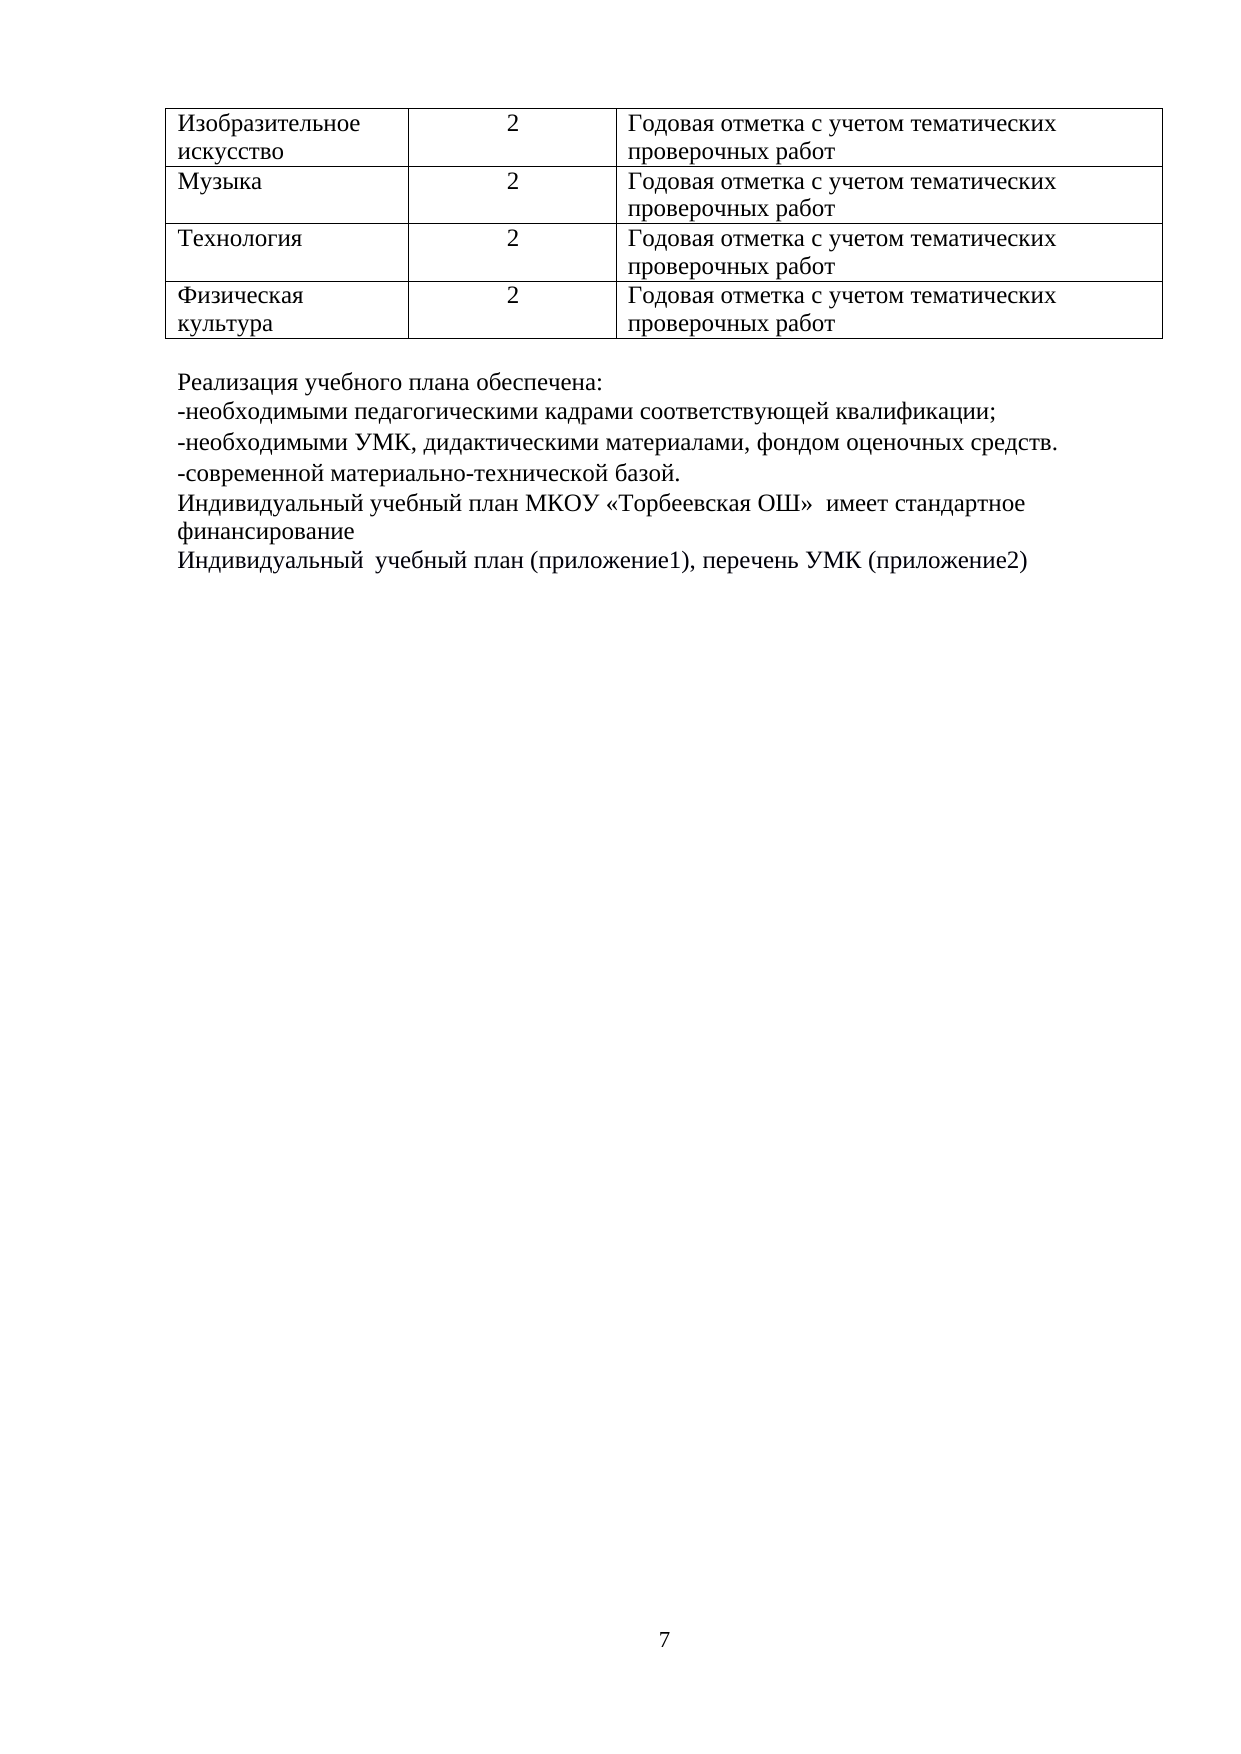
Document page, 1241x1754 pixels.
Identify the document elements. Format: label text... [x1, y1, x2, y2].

table_cell Физическая культура [166, 282, 408, 338]
table_cell 2 [409, 282, 616, 338]
text Реализация учебного плана обеспечена: [177, 367, 1194, 396]
table_cell Технология [166, 224, 408, 281]
text Индивидуальный учебный план МКОУ «Торбеевская ОШ» имеет стандартное финансирование [177, 489, 1137, 545]
text Индивидуальный учебный план (приложение1), перечень УМК (приложение2) [177, 545, 1194, 574]
text -необходимыми УМК, дидактическими материалами, фондом оценочных средств. [177, 427, 1194, 456]
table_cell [617, 224, 1162, 281]
table_cell 2 [409, 109, 616, 166]
table_cell 2 [409, 167, 616, 223]
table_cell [617, 109, 1162, 166]
table_cell Годовая отметка с учетом тематических проверочных работ [617, 282, 1162, 338]
table_cell 2 [409, 224, 616, 281]
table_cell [617, 167, 1162, 223]
text -современной материально-технической базой. [177, 458, 1194, 487]
table_cell Изобразительное искусство [166, 109, 408, 166]
text -необходимыми педагогическими кадрами соответствующей квалификации; [177, 396, 1194, 425]
table_cell Музыка [166, 167, 408, 223]
